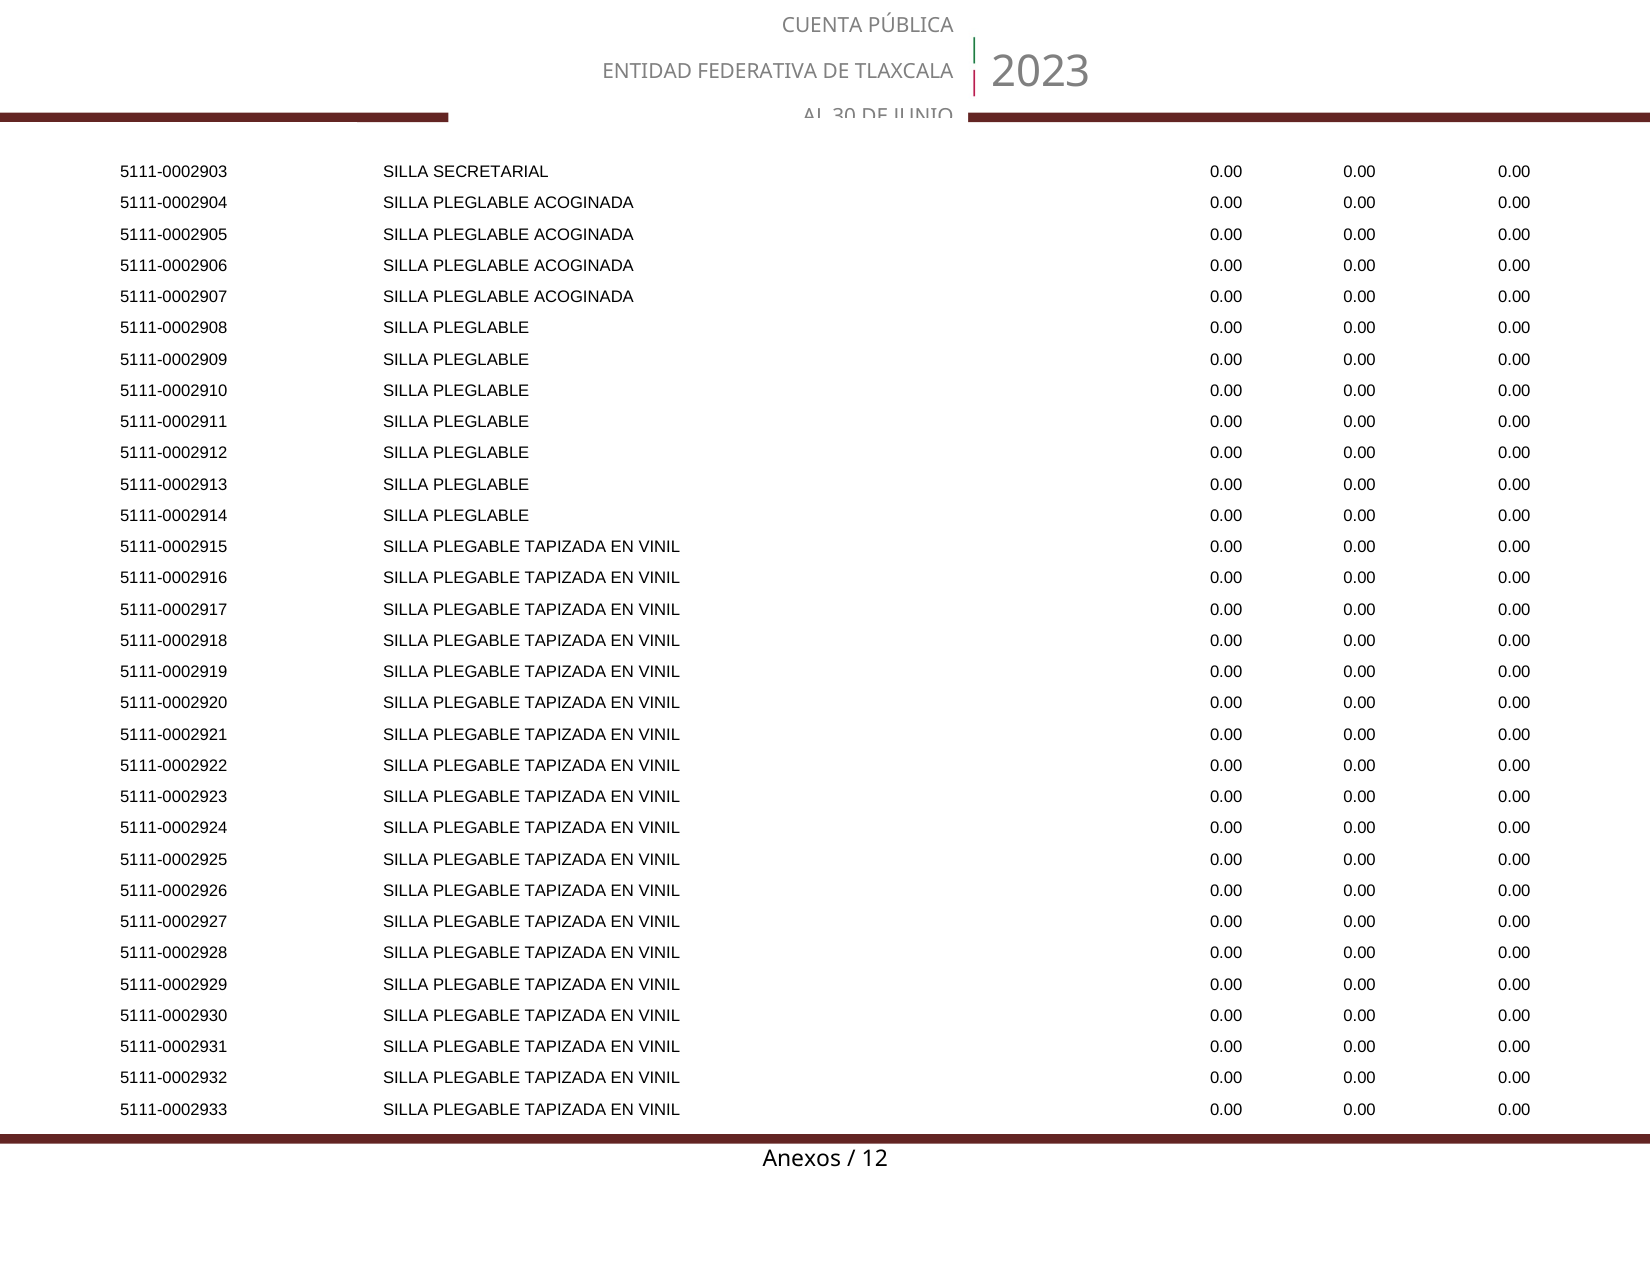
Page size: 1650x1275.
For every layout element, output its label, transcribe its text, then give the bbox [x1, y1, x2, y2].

table_cell 0.00 [1383, 838, 1537, 869]
table_cell 0.00 [1250, 713, 1383, 744]
table_cell 0.00 [1113, 275, 1249, 306]
table_cell 0.00 [1383, 244, 1537, 275]
table_cell 5111-0002930 [113, 994, 376, 1025]
picture [968, 28, 985, 99]
table_cell 0.00 [1383, 150, 1537, 181]
table_cell 5111-0002922 [113, 744, 376, 775]
table_cell 0.00 [1250, 400, 1383, 431]
table_cell 0.00 [1113, 369, 1249, 400]
table_cell 0.00 [1250, 775, 1383, 806]
table_cell SILLA PLEGLABLE [376, 337, 1113, 369]
table_cell 0.00 [1250, 181, 1383, 212]
table_cell 0.00 [1113, 1025, 1249, 1056]
table_cell 0.00 [1383, 181, 1537, 212]
table_cell 0.00 [1113, 806, 1249, 837]
table_cell SILLA PLEGLABLE [376, 462, 1113, 494]
table_cell 0.00 [1250, 869, 1383, 900]
table_cell 0.00 [1113, 744, 1249, 775]
table_cell 5111-0002921 [113, 713, 376, 744]
table_cell 0.00 [1113, 931, 1249, 962]
table_cell 0.00 [1113, 619, 1249, 650]
table_cell 0.00 [1383, 588, 1537, 619]
table_cell SILLA PLEGABLE TAPIZADA EN VINIL [376, 806, 1113, 837]
table_cell 5111-0002913 [113, 462, 376, 494]
table_cell SILLA PLEGLABLE [376, 400, 1113, 431]
table_cell 0.00 [1383, 1056, 1537, 1087]
table_cell 0.00 [1250, 525, 1383, 556]
table_cell 0.00 [1250, 244, 1383, 275]
table_cell SILLA PLEGABLE TAPIZADA EN VINIL [376, 525, 1113, 556]
table_cell 0.00 [1113, 1088, 1249, 1119]
table_cell 0.00 [1250, 494, 1383, 525]
table_cell 0.00 [1113, 713, 1249, 744]
table_cell SILLA PLEGABLE TAPIZADA EN VINIL [376, 588, 1113, 619]
table_cell SILLA PLEGABLE TAPIZADA EN VINIL [376, 963, 1113, 994]
table_cell 0.00 [1383, 931, 1537, 962]
table_cell 5111-0002933 [113, 1088, 376, 1119]
table_cell 5111-0002920 [113, 681, 376, 712]
table_cell 0.00 [1250, 619, 1383, 650]
table_cell 5111-0002903 [113, 150, 376, 181]
table_cell 5111-0002926 [113, 869, 376, 900]
table_cell 0.00 [1250, 462, 1383, 494]
table_cell SILLA PLEGLABLE ACOGINADA [376, 244, 1113, 275]
table_cell 0.00 [1383, 462, 1537, 494]
table_cell 0.00 [1383, 525, 1537, 556]
table_cell 0.00 [1113, 588, 1249, 619]
table_cell 5111-0002911 [113, 400, 376, 431]
table_cell SILLA PLEGABLE TAPIZADA EN VINIL [376, 650, 1113, 681]
table_cell 0.00 [1383, 431, 1537, 462]
table_cell 0.00 [1250, 838, 1383, 869]
table_cell 0.00 [1383, 900, 1537, 931]
table_cell SILLA PLEGABLE TAPIZADA EN VINIL [376, 775, 1113, 806]
table_cell 0.00 [1250, 806, 1383, 837]
table_cell SILLA PLEGABLE TAPIZADA EN VINIL [376, 1025, 1113, 1056]
table_cell 0.00 [1250, 963, 1383, 994]
table_cell 0.00 [1113, 556, 1249, 587]
table_cell 0.00 [1250, 588, 1383, 619]
table_cell 0.00 [1383, 744, 1537, 775]
table_cell 5111-0002907 [113, 275, 376, 306]
table_cell SILLA PLEGABLE TAPIZADA EN VINIL [376, 1056, 1113, 1087]
table_cell 5111-0002917 [113, 588, 376, 619]
table_cell 0.00 [1113, 525, 1249, 556]
table_cell SILLA PLEGABLE TAPIZADA EN VINIL [376, 681, 1113, 712]
table_cell 5111-0002905 [113, 213, 376, 244]
table_cell 0.00 [1113, 869, 1249, 900]
table_cell 0.00 [1383, 1025, 1537, 1056]
table_cell SILLA SECRETARIAL [376, 150, 1113, 181]
table_cell 0.00 [1383, 806, 1537, 837]
table_cell 0.00 [1250, 369, 1383, 400]
table_cell SILLA PLEGLABLE [376, 369, 1113, 400]
table_cell 0.00 [1383, 337, 1537, 369]
table_cell 5111-0002916 [113, 556, 376, 587]
table_cell 0.00 [1383, 494, 1537, 525]
table_cell SILLA PLEGABLE TAPIZADA EN VINIL [376, 931, 1113, 962]
table_cell 0.00 [1383, 869, 1537, 900]
table_cell SILLA PLEGABLE TAPIZADA EN VINIL [376, 744, 1113, 775]
table_cell 0.00 [1250, 1025, 1383, 1056]
table_cell 0.00 [1113, 337, 1249, 369]
table_cell 0.00 [1113, 650, 1249, 681]
table_cell 0.00 [1113, 775, 1249, 806]
table_cell 0.00 [1383, 213, 1537, 244]
table_cell 5111-0002918 [113, 619, 376, 650]
table_cell 5111-0002906 [113, 244, 376, 275]
table_cell 5111-0002924 [113, 806, 376, 837]
table_cell 0.00 [1383, 681, 1537, 712]
table_cell SILLA PLEGLABLE [376, 494, 1113, 525]
table_cell 0.00 [1383, 775, 1537, 806]
table_cell 5111-0002925 [113, 838, 376, 869]
table_cell 5111-0002931 [113, 1025, 376, 1056]
table_cell 0.00 [1383, 1088, 1537, 1119]
table_cell 0.00 [1383, 650, 1537, 681]
table_cell 5111-0002910 [113, 369, 376, 400]
table_cell 0.00 [1113, 838, 1249, 869]
table_cell 0.00 [1113, 306, 1249, 337]
table_cell 0.00 [1113, 181, 1249, 212]
table_cell 5111-0002904 [113, 181, 376, 212]
table_cell 0.00 [1113, 462, 1249, 494]
table_cell 0.00 [1383, 556, 1537, 587]
table_cell SILLA PLEGABLE TAPIZADA EN VINIL [376, 838, 1113, 869]
table_cell 5111-0002928 [113, 931, 376, 962]
table_cell 0.00 [1113, 963, 1249, 994]
table_cell 0.00 [1113, 400, 1249, 431]
table_cell 0.00 [1250, 556, 1383, 587]
table_cell SILLA PLEGABLE TAPIZADA EN VINIL [376, 556, 1113, 587]
table_cell 0.00 [1383, 963, 1537, 994]
table_cell 0.00 [1250, 650, 1383, 681]
table_cell SILLA PLEGLABLE ACOGINADA [376, 181, 1113, 212]
table_cell 0.00 [1250, 337, 1383, 369]
table_cell 0.00 [1383, 306, 1537, 337]
table_cell 0.00 [1250, 994, 1383, 1025]
table_cell SILLA PLEGABLE TAPIZADA EN VINIL [376, 994, 1113, 1025]
table_cell 0.00 [1250, 150, 1383, 181]
table_cell 0.00 [1383, 713, 1537, 744]
table_cell 0.00 [1250, 306, 1383, 337]
table_cell 5111-0002909 [113, 337, 376, 369]
table_cell SILLA PLEGABLE TAPIZADA EN VINIL [376, 713, 1113, 744]
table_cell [376, 1088, 1113, 1119]
table_cell 0.00 [1113, 494, 1249, 525]
table_cell 0.00 [1113, 900, 1249, 931]
table_cell 0.00 [1250, 681, 1383, 712]
table_cell 0.00 [1113, 213, 1249, 244]
table_cell 5111-0002915 [113, 525, 376, 556]
table_cell 0.00 [1250, 1056, 1383, 1087]
table_cell SILLA PLEGLABLE [376, 306, 1113, 337]
table_cell 0.00 [1250, 744, 1383, 775]
table_cell 5111-0002929 [113, 963, 376, 994]
table_cell 0.00 [1250, 1088, 1383, 1119]
table_cell SILLA PLEGABLE TAPIZADA EN VINIL [376, 869, 1113, 900]
table_cell SILLA PLEGLABLE ACOGINADA [376, 213, 1113, 244]
table_cell SILLA PLEGLABLE ACOGINADA [376, 275, 1113, 306]
table_cell 5111-0002914 [113, 494, 376, 525]
table_cell 0.00 [1113, 150, 1249, 181]
table_cell 0.00 [1383, 400, 1537, 431]
table_cell SILLA PLEGABLE TAPIZADA EN VINIL [376, 619, 1113, 650]
table_cell 0.00 [1113, 994, 1249, 1025]
table_cell 0.00 [1250, 931, 1383, 962]
table_cell 0.00 [1383, 275, 1537, 306]
table_cell 5111-0002908 [113, 306, 376, 337]
table_cell 5111-0002923 [113, 775, 376, 806]
table_cell 0.00 [1113, 1056, 1249, 1087]
table_cell 0.00 [1250, 431, 1383, 462]
table_cell 0.00 [1113, 431, 1249, 462]
table_cell SILLA PLEGABLE TAPIZADA EN VINIL [376, 900, 1113, 931]
table_cell 0.00 [1383, 369, 1537, 400]
table_cell 0.00 [1113, 244, 1249, 275]
table_cell 5111-0002912 [113, 431, 376, 462]
table_cell 0.00 [1250, 275, 1383, 306]
table_cell 5111-0002919 [113, 650, 376, 681]
table_cell 0.00 [1113, 681, 1249, 712]
table_cell 0.00 [1250, 213, 1383, 244]
table_cell 5111-0002927 [113, 900, 376, 931]
table_cell SILLA PLEGLABLE [376, 431, 1113, 462]
table_cell 0.00 [1383, 994, 1537, 1025]
table_cell 5111-0002932 [113, 1056, 376, 1087]
table_cell 0.00 [1383, 619, 1537, 650]
table_cell 0.00 [1250, 900, 1383, 931]
